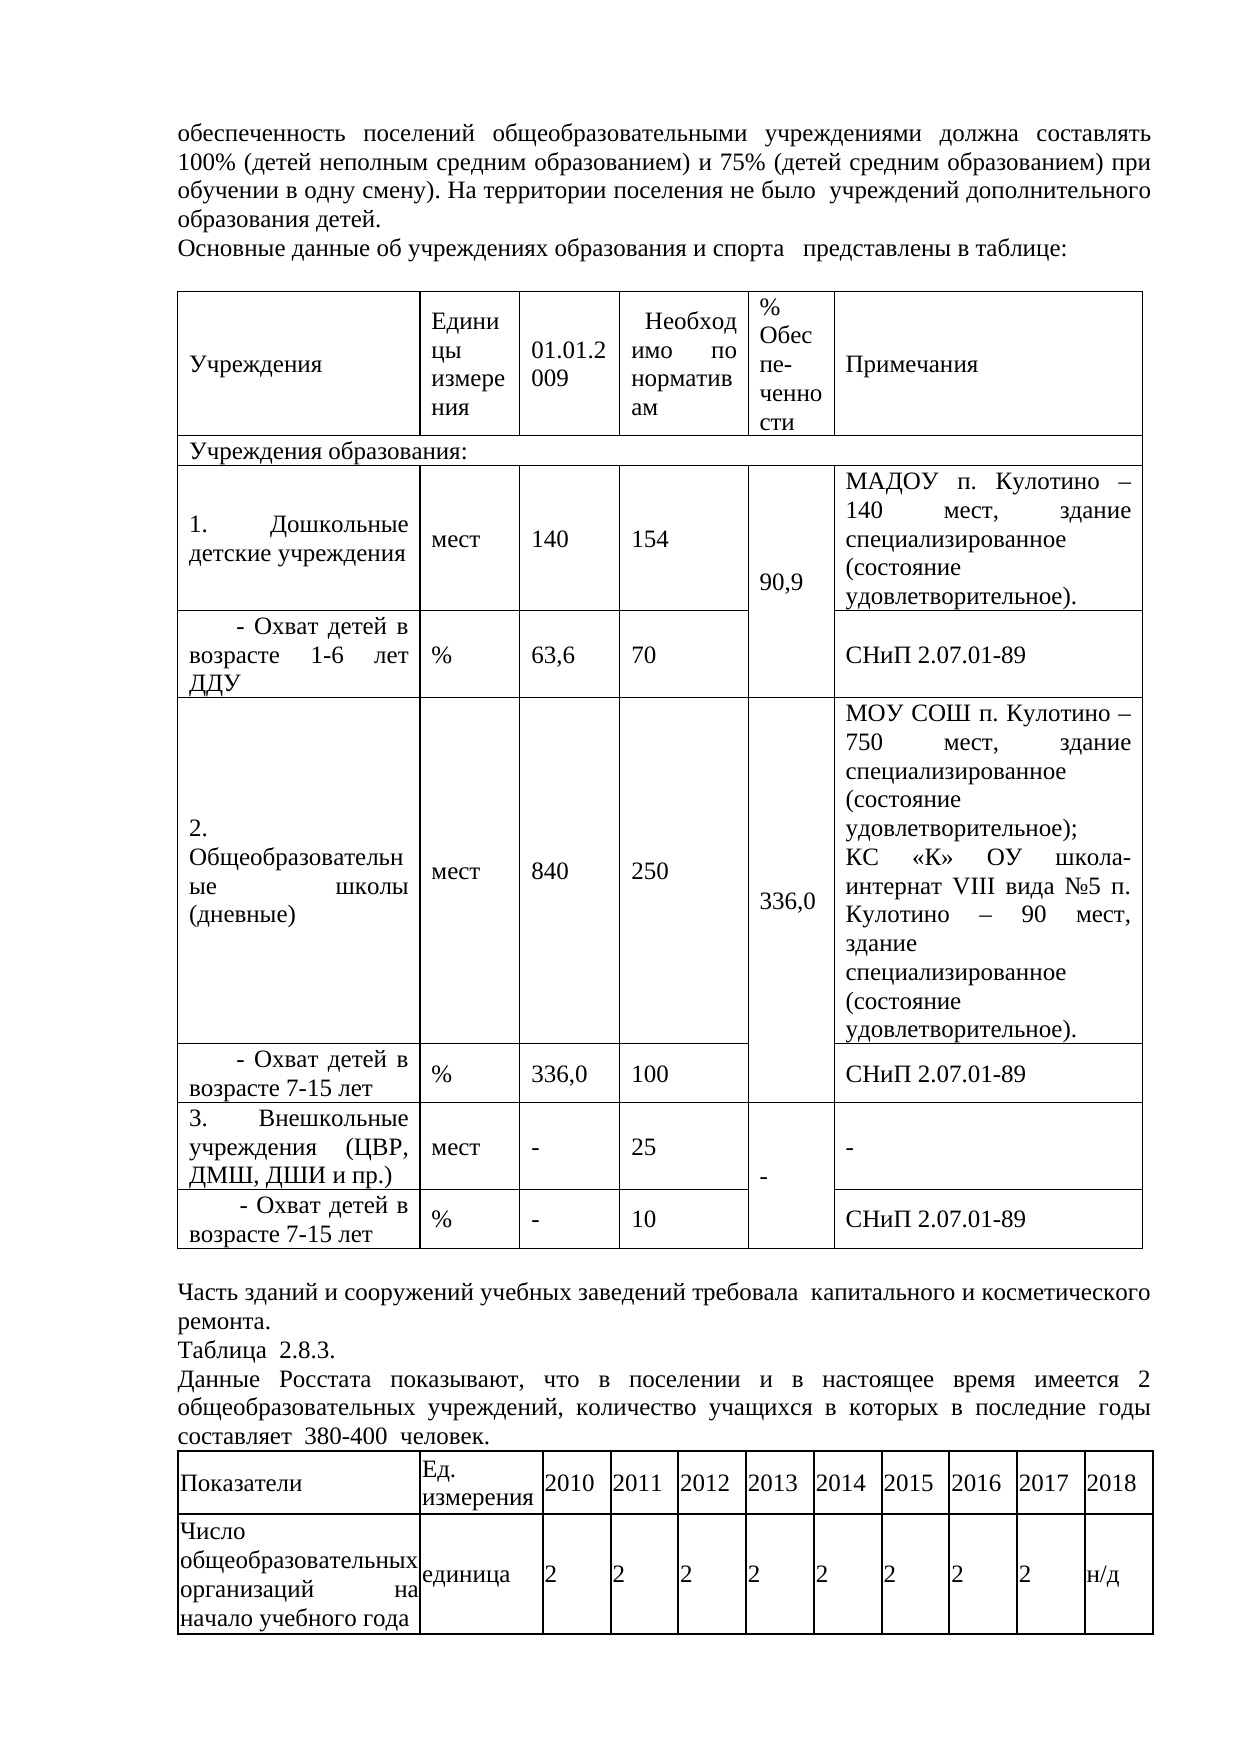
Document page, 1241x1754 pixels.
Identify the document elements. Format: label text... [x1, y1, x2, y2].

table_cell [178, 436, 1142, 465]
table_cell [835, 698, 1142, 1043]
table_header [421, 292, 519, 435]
text Таблица 2.8.3. [177, 1335, 1152, 1364]
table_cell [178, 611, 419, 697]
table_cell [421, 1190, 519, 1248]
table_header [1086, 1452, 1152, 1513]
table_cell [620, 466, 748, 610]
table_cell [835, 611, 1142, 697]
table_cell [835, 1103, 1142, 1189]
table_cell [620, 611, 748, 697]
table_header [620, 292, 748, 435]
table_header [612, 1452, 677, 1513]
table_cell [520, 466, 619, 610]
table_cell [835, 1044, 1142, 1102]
text Часть зданий и сооружений учебных заведений требовала капитального и косметического ремонта. [177, 1277, 1152, 1335]
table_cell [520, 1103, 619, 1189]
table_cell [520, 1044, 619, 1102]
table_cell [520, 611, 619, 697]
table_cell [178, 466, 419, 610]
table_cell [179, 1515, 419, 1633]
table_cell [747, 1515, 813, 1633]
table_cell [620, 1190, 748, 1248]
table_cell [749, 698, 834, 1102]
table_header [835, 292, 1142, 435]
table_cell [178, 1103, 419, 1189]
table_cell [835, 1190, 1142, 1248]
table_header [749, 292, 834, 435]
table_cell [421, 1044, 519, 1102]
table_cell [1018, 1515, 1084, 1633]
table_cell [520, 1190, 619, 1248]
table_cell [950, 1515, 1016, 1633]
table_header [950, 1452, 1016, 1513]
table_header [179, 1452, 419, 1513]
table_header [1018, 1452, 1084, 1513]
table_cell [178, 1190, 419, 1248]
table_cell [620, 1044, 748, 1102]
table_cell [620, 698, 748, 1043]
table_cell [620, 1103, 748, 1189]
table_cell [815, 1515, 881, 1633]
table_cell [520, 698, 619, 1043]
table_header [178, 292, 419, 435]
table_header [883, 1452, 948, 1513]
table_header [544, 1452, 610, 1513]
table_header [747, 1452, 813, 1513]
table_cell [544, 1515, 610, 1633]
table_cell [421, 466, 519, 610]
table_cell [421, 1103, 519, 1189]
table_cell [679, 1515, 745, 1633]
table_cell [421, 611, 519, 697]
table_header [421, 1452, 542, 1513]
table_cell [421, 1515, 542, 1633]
text Основные данные об учреждениях образования и спорта представлены в таблице: [177, 233, 1152, 262]
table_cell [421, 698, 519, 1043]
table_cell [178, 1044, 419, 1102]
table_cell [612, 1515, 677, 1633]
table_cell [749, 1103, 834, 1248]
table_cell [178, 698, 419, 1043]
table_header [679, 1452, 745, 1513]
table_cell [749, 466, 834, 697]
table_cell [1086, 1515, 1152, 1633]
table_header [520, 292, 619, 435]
text Данные Росстата показывают, что в поселении и в настоящее время имеется 2 общеобразовательных учреждений, количество учащихся в которых в последние годы составляет 380-400 человек. [177, 1364, 1152, 1450]
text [177, 118, 1152, 233]
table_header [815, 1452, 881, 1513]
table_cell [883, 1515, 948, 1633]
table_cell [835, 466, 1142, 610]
